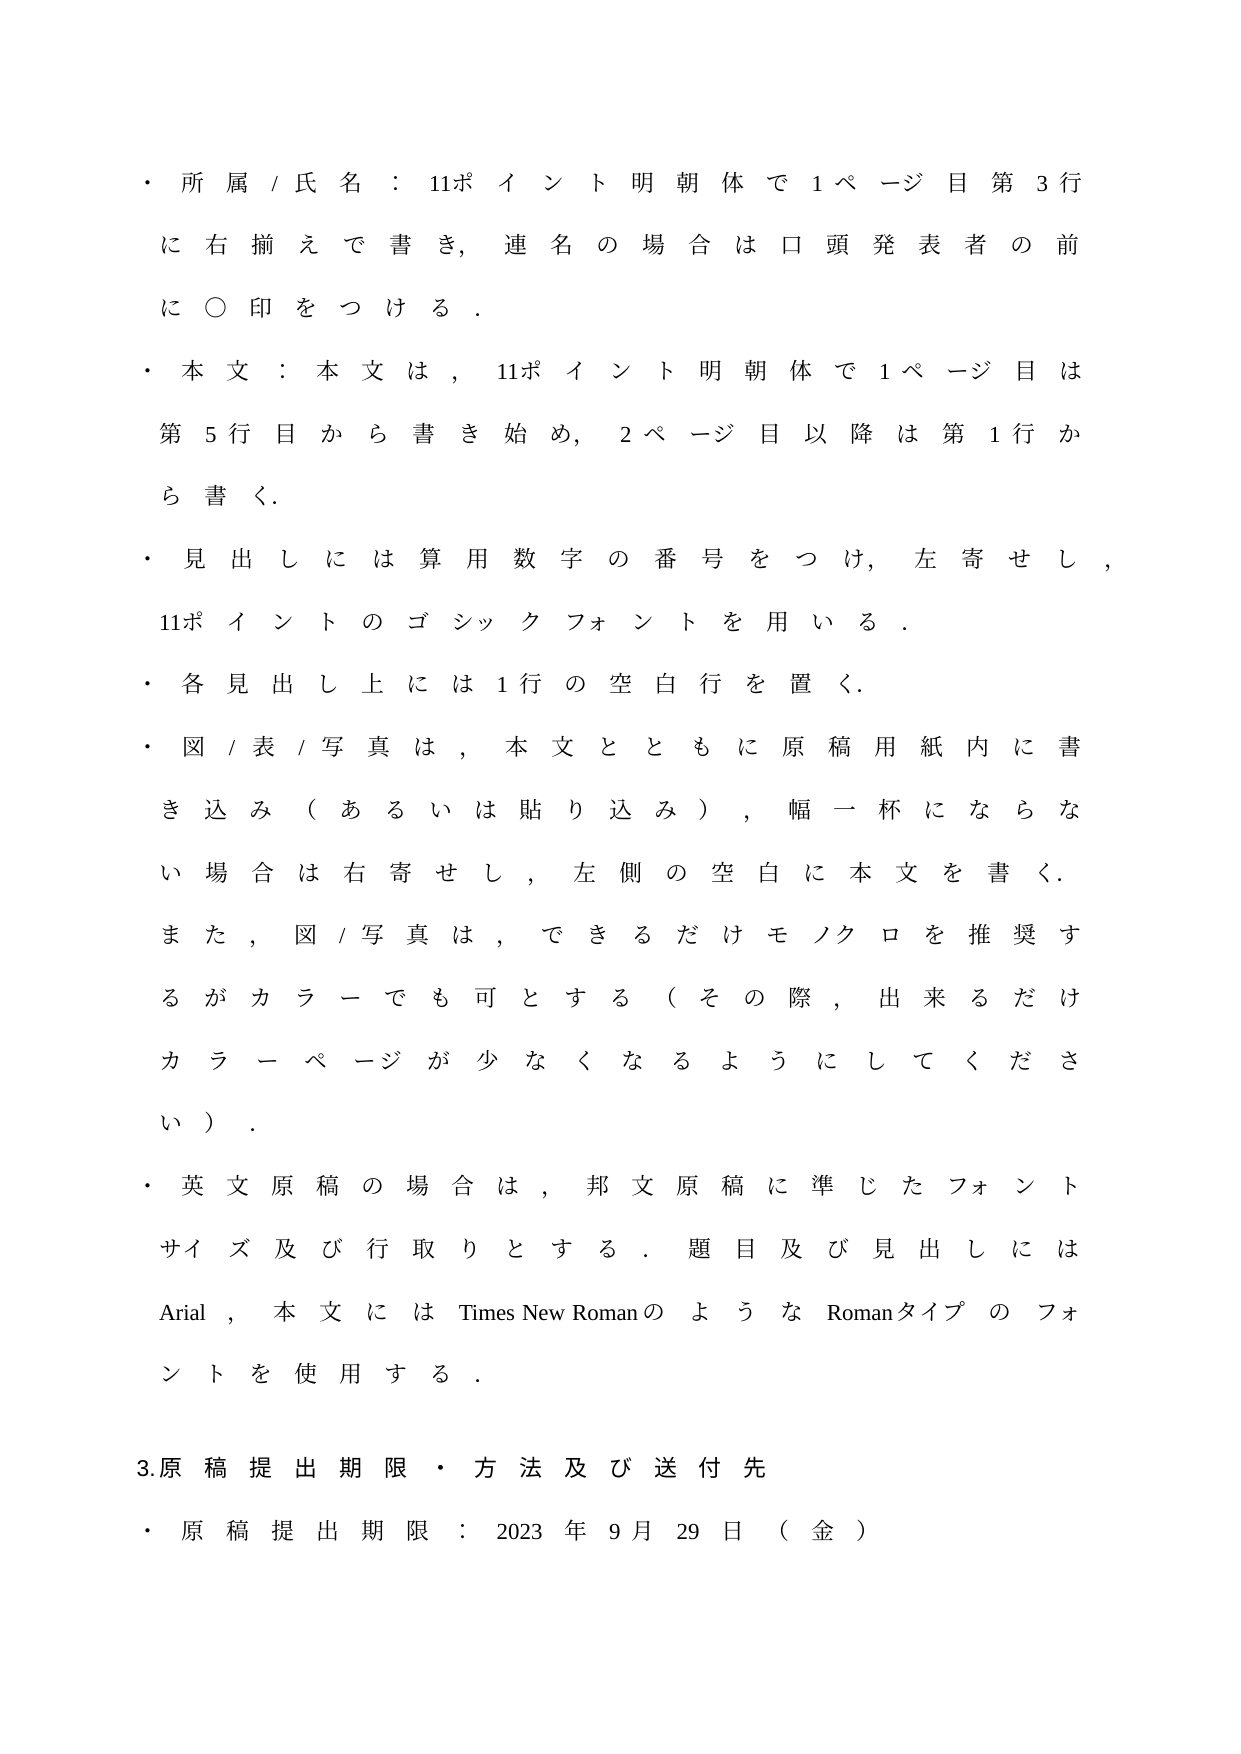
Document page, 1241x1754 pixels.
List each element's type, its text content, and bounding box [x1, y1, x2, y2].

text ・本文：本文は，11ポイント明朝体で1ページ目は第5行目から書き始め，2ページ目以降は第1行から書く． [136, 338, 1104, 526]
text ・見出しには算用数字の番号をつけ，左寄せし，11ポイントのゴシックフォントを用いる． [136, 526, 1104, 652]
text ・原稿提出期限：2023年9月29日（金） [136, 1498, 1104, 1561]
text ・英文原稿の場合は，邦文原稿に準じたフォントサイズ及び行取りとする．題目及び見出しにはArial，本文にはTimes New RomanのようなRomanタイプのフォントを使用する． [136, 1153, 1104, 1404]
text ・図/表/写真は，本文とともに原稿用紙内に書き込み（あるいは貼り込み），幅一杯にならない場合は右寄せし，左側の空白に本文を書く．また，図/写真は，できるだけモノクロを推奨するがカラーでも可とする（その際，出来るだけカラーページが少なくなるようにしてください）． [136, 714, 1104, 1153]
text ・所属/氏名：11ポイント明朝体で1ページ目第3行に右揃えで書き，連名の場合は口頭発表者の前に○印をつける． [136, 150, 1104, 338]
subtitle 原稿提出期限・方法及び送付先 [136, 1435, 1104, 1498]
text ・各見出し上には1行の空白行を置く． [136, 652, 1104, 714]
